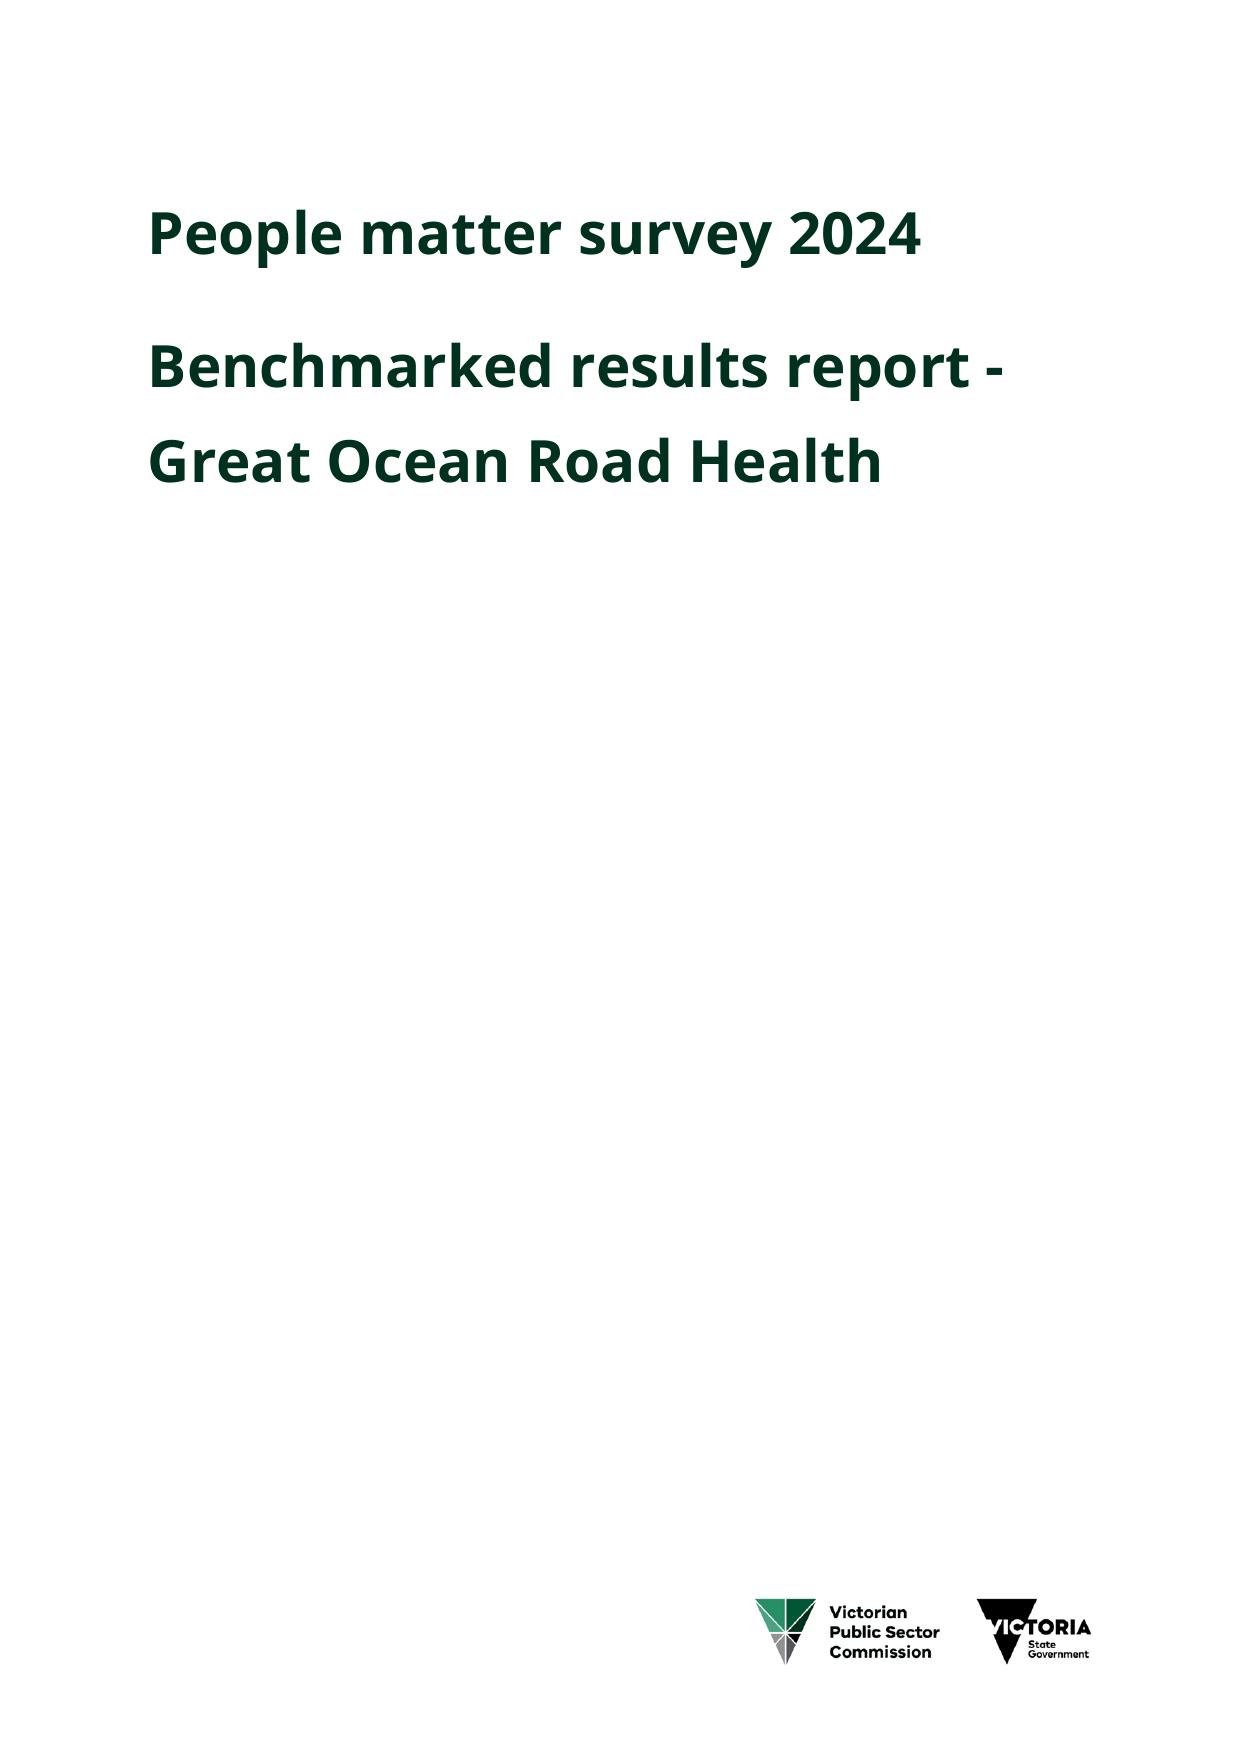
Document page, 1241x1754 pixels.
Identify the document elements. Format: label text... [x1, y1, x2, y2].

subtitle Benchmarked results report - Great Ocean Road Health [148, 325, 1092, 595]
picture [754, 1598, 1093, 1666]
subtitle People matter survey 2024 [148, 192, 1092, 271]
